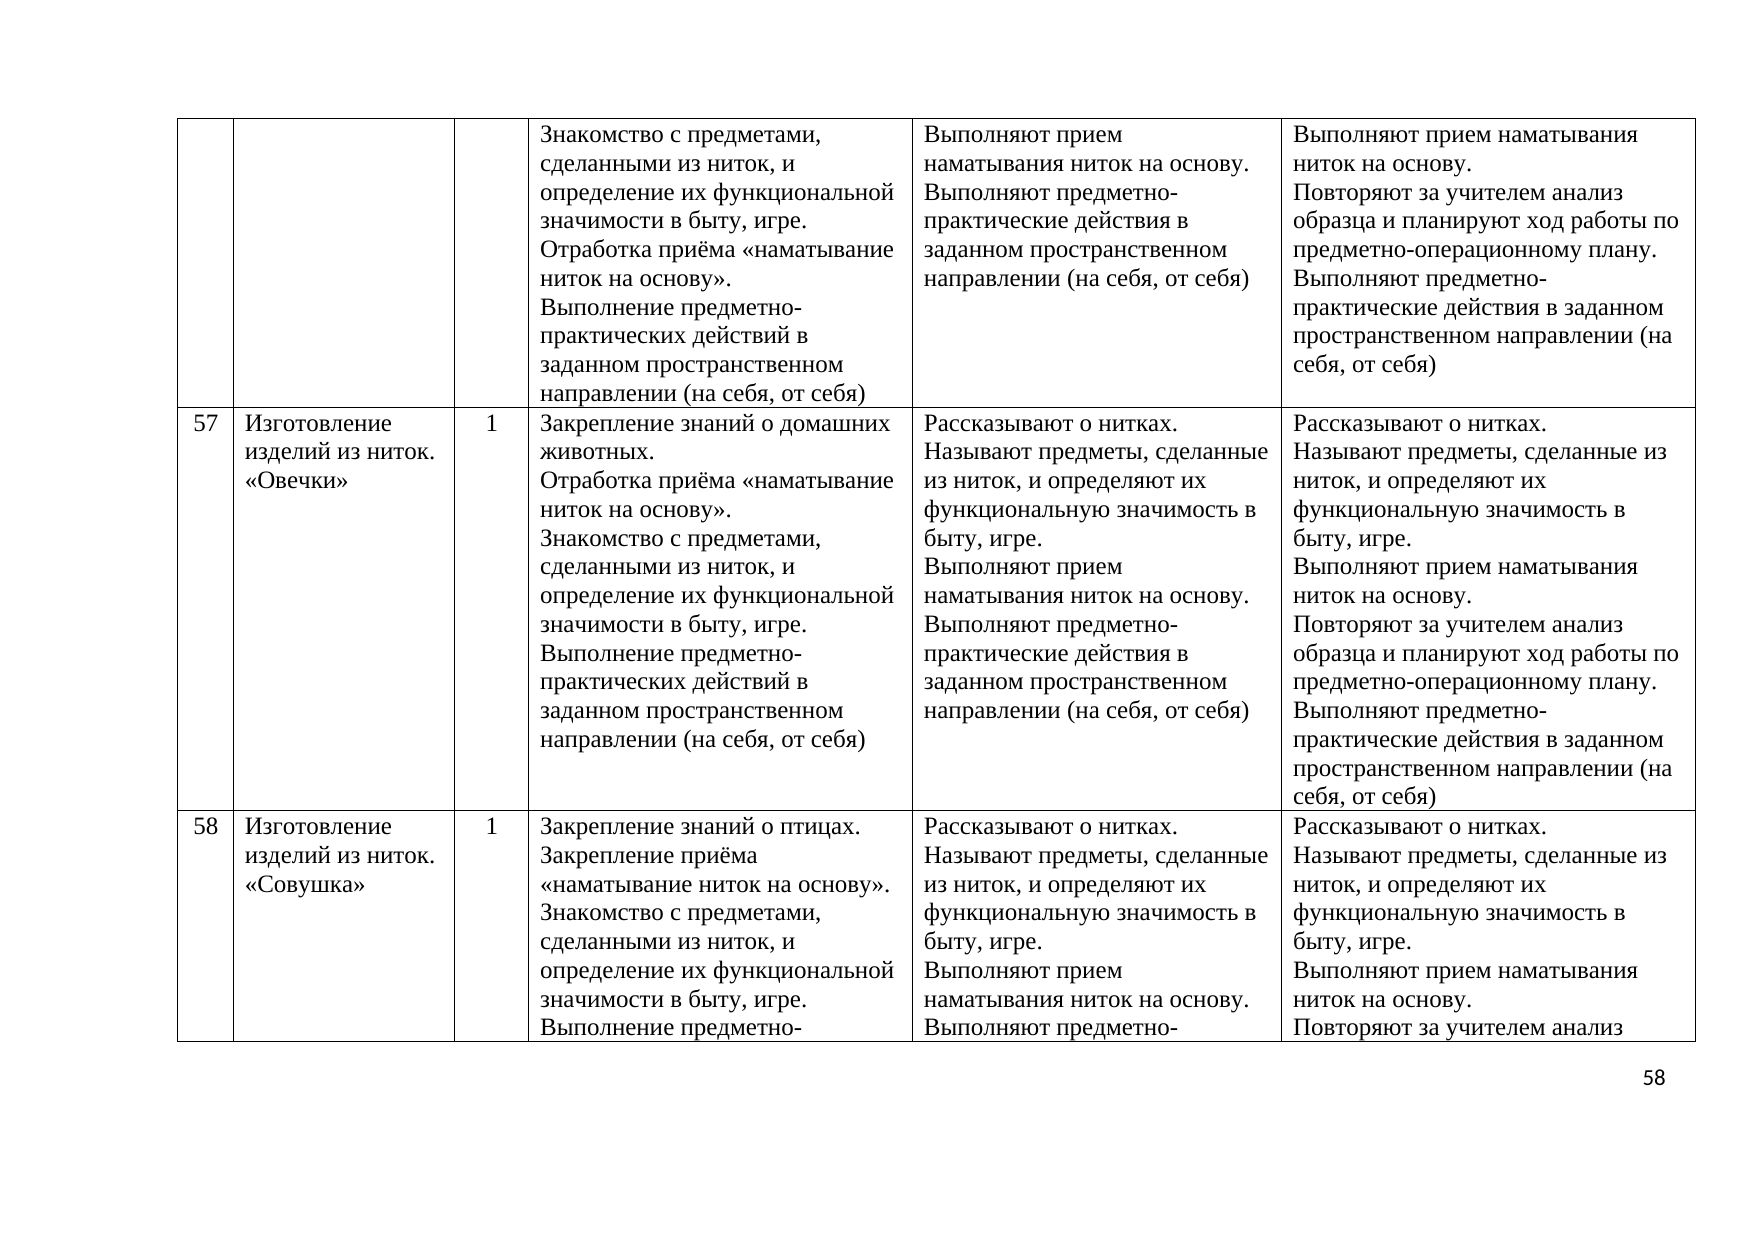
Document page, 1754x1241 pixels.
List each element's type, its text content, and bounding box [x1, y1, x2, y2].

table_cell 56 [178, 119, 233, 407]
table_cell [913, 119, 1281, 407]
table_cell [1282, 811, 1695, 1041]
table_cell 58 [178, 811, 233, 1041]
table_cell Изготовление изделий из ниток. «Овечки» [234, 408, 454, 810]
table_cell 1 [455, 119, 528, 407]
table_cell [1282, 119, 1695, 407]
table_cell Закрепление знаний о домашних животных. Отработка приёма «наматывание ниток на основу». Знакомство с предметами, сделанными из ниток, и определение их функциональной значимости в быту, игре. Выполнение предметно-практических действий в заданном пространственном направлении (на себя, от себя) [529, 408, 912, 810]
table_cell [234, 119, 454, 407]
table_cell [234, 811, 454, 1041]
table_cell 1 [455, 408, 528, 810]
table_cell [529, 119, 912, 407]
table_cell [529, 811, 912, 1041]
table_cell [913, 811, 1281, 1041]
table_cell 57 [178, 408, 233, 810]
table_cell 1 [455, 811, 528, 1041]
